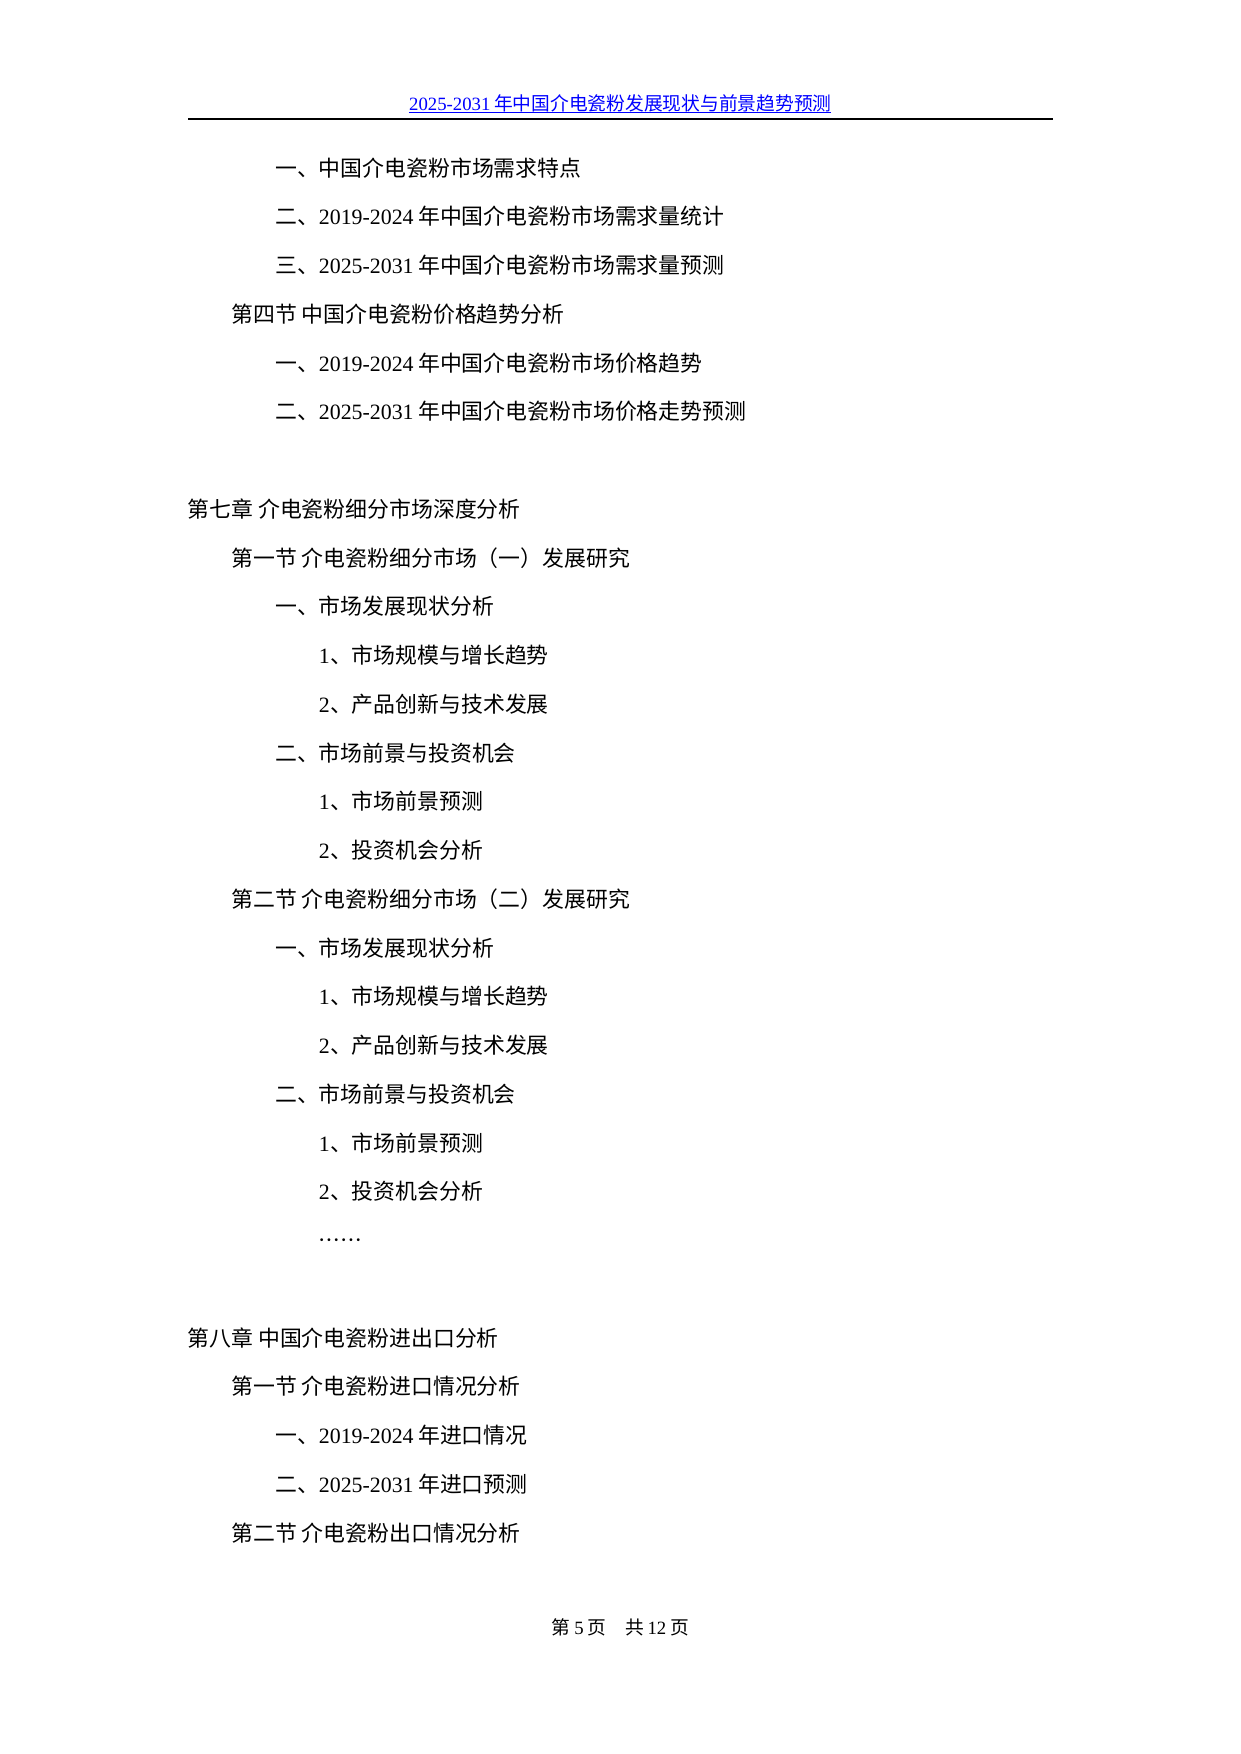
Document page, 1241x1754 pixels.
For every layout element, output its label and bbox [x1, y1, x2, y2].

text [187, 150, 1053, 1548]
